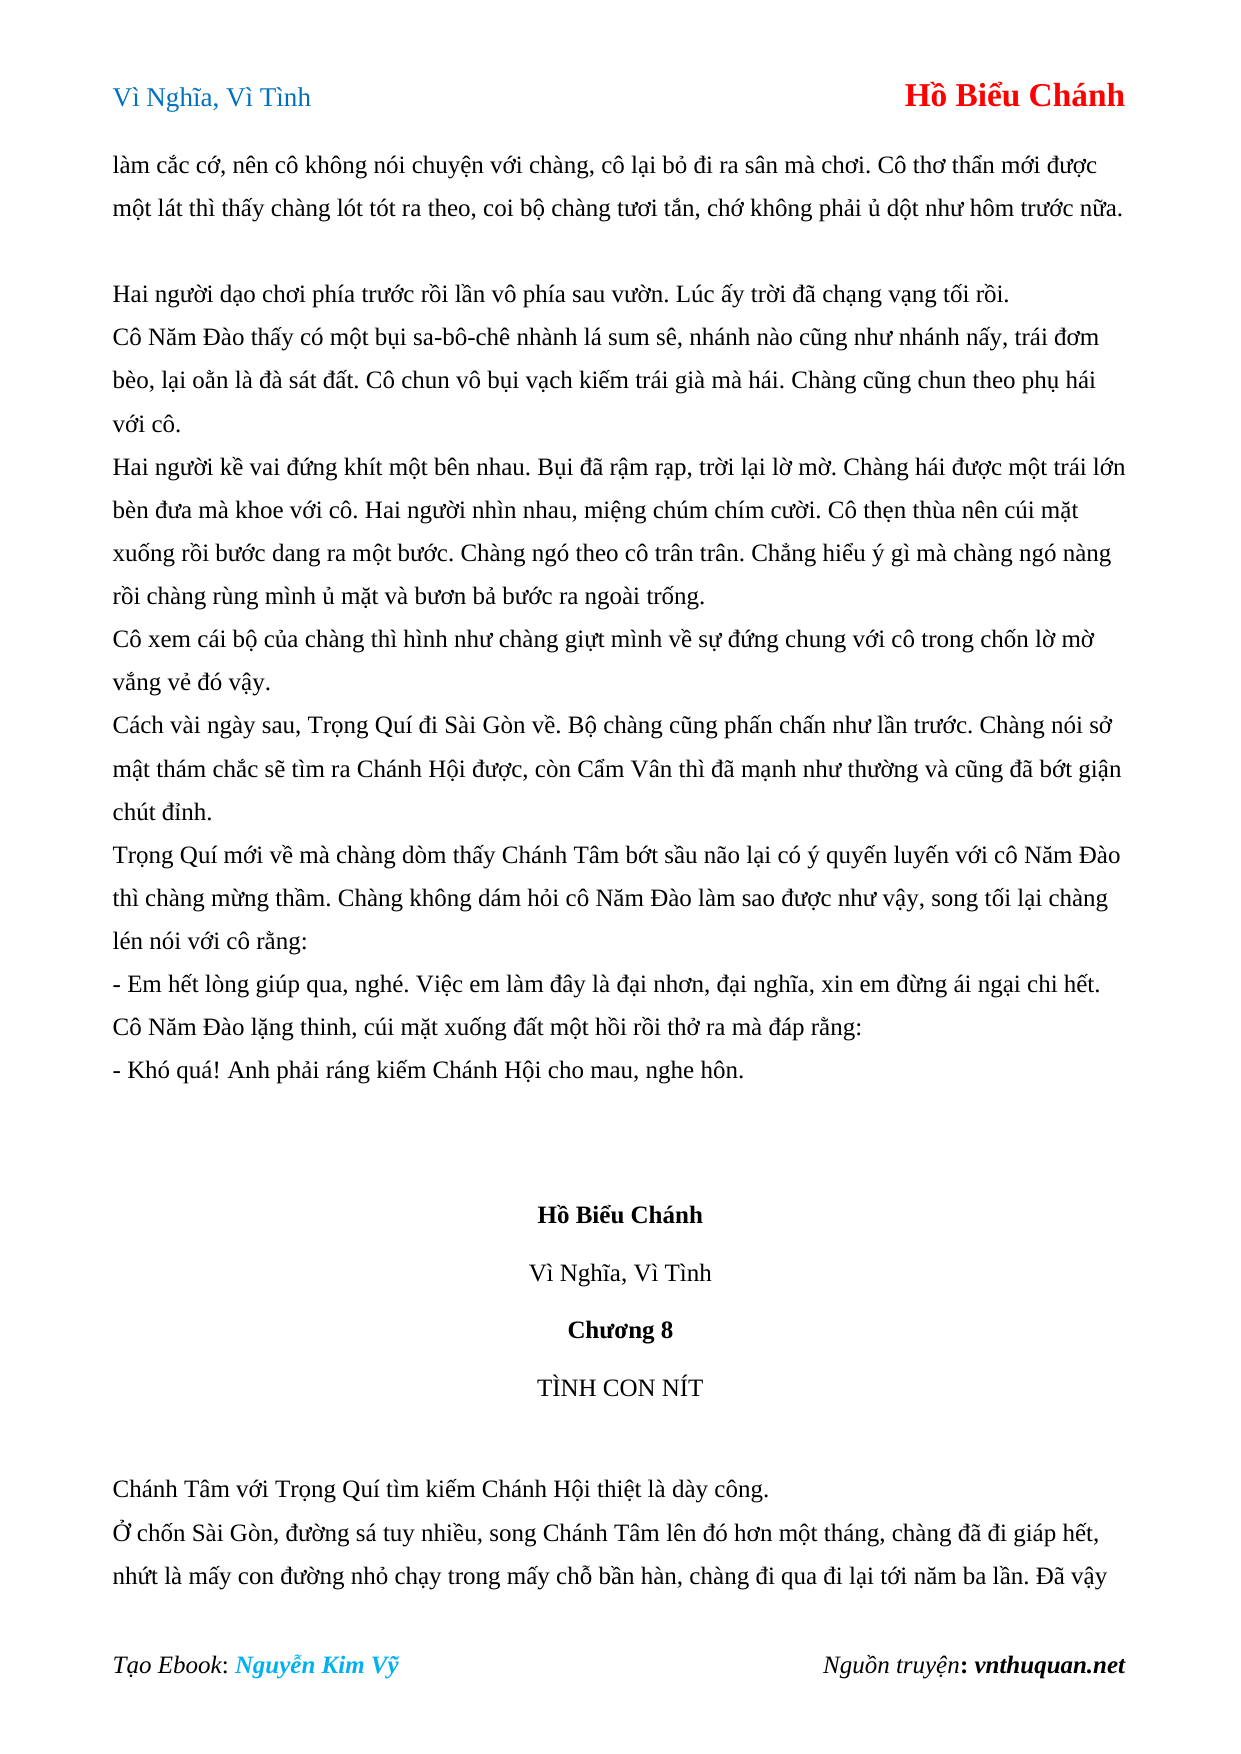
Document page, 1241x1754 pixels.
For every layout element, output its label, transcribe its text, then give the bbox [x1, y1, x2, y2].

text Chương 8 [112, 1316, 1128, 1344]
text Vì Nghĩa, Vì Tình [112, 1258, 1128, 1286]
text TÌNH CON NÍT [112, 1373, 1128, 1402]
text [112, 150, 1128, 1127]
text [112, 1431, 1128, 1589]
text Hồ Biểu Chánh [112, 1200, 1128, 1228]
